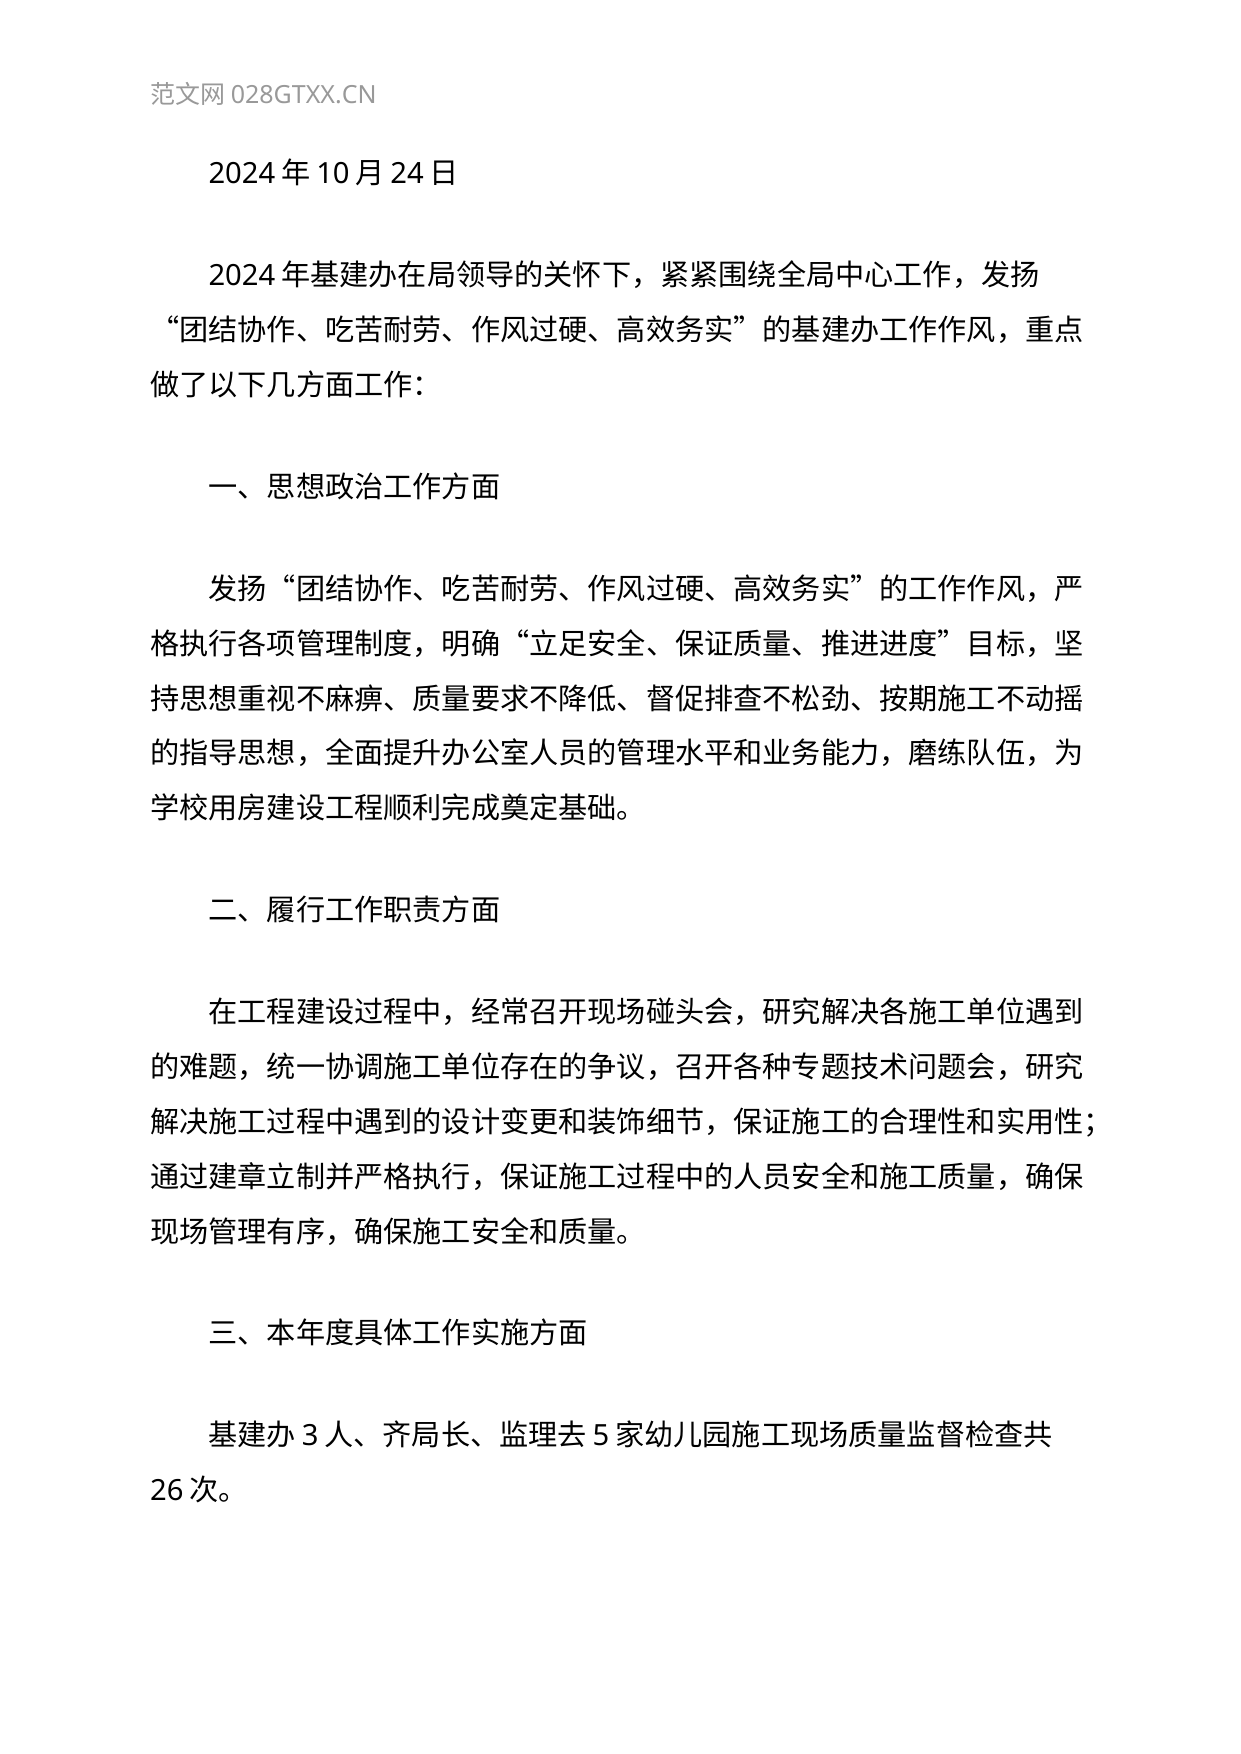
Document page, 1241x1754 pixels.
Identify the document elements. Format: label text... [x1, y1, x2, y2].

text 在工程建设过程中，经常召开现场碰头会，研究解决各施工单位遇到的难题，统一协调施工单位存在的争议，召开各种专题技术问题会，研究解决施工过程中遇到的设计变更和装饰细节，保证施工的合理性和实用性；通过建章立制并严格执行，保证施工过程中的人员安全和施工质量，确保现场管理有序，确保施工安全和质量。 [150, 988, 1090, 1250]
text 2024年基建办在局领导的关怀下，紧紧围绕全局中心工作，发扬“团结协作、吃苦耐劳、作风过硬、高效务实”的基建办工作作风，重点做了以下几方面工作： [150, 252, 1090, 404]
text 一、思想政治工作方面 [150, 464, 1090, 506]
text 2024年10月24日 [150, 150, 1090, 192]
text 发扬“团结协作、吃苦耐劳、作风过硬、高效务实”的工作作风，严格执行各项管理制度，明确“立足安全、保证质量、推进进度”目标，坚持思想重视不麻痹、质量要求不降低、督促排查不松劲、按期施工不动摇的指导思想，全面提升办公室人员的管理水平和业务能力，磨练队伍，为学校用房建设工程顺利完成奠定基础。 [150, 565, 1090, 827]
text 三、本年度具体工作实施方面 [150, 1310, 1090, 1352]
text 二、履行工作职责方面 [150, 887, 1090, 929]
text 基建办3人、齐局长、监理去5家幼儿园施工现场质量监督检查共26次。 [150, 1412, 1090, 1509]
